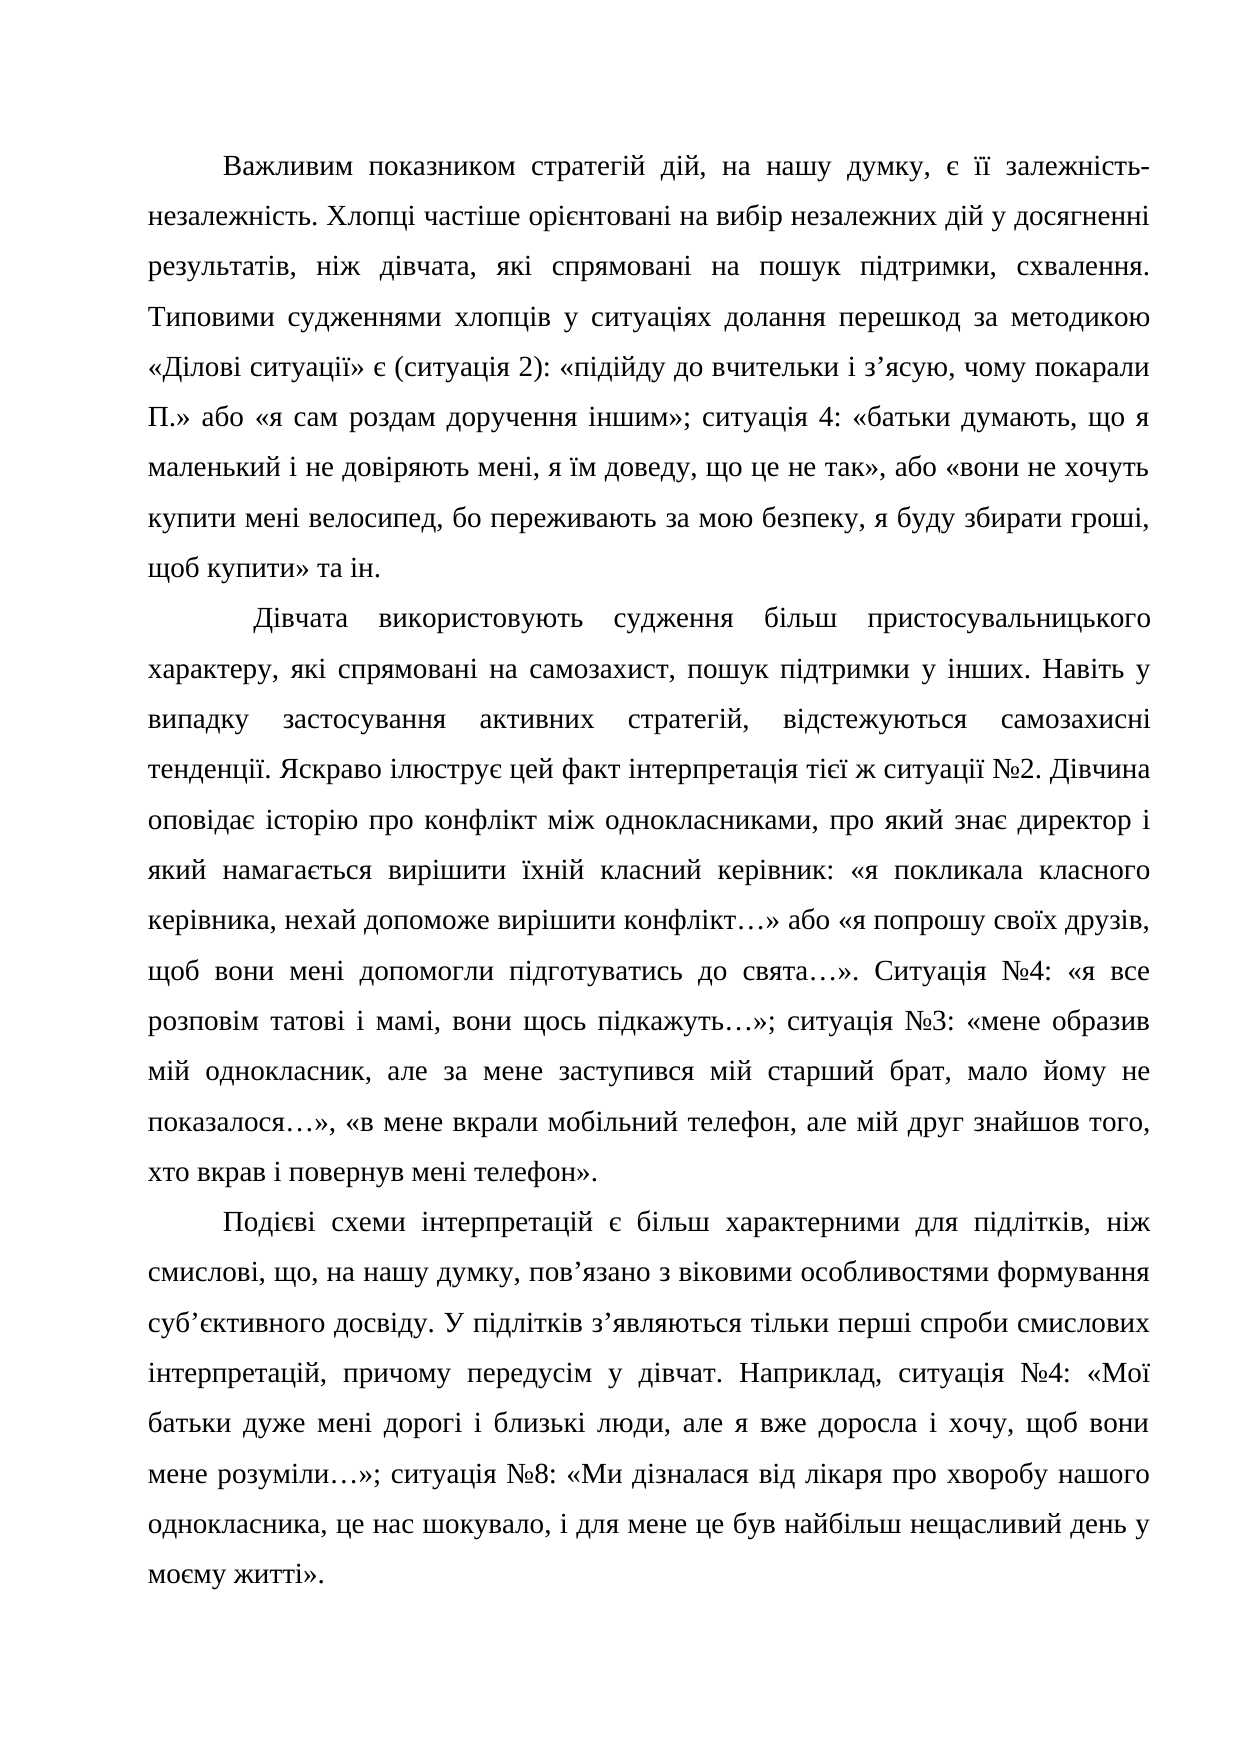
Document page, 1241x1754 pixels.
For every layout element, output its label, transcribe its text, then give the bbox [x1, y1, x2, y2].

text Подієві схеми інтерпретацій є більш характерними для підлітків, ніж смислові, що, на нашу думку, пов’язано з віковими особливостями формування суб’єктивного досвіду. У підлітків з’являються тільки перші спроби смислових інтерпретацій, причому передусім у дівчат. Наприклад, ситуація №4: «Мої батьки дуже мені дорогі і близькі люди, але я вже доросла і хочу, щоб вони мене розуміли…»; ситуація №8: «Ми дізналася від лікаря про хворобу нашого однокласника, це нас шокувало, і для мене це був найбільш нещасливий день у моєму житті». [148, 1204, 1152, 1590]
text Дівчата використовують судження більш пристосувальницького характеру, які спрямовані на самозахист, пошук підтримки у інших. Навіть у випадку застосування активних стратегій, відстежуються самозахисні тенденції. Яскраво ілюструє цей факт інтерпретація тієї ж ситуації №2. Дівчина оповідає історію про конфлікт між однокласниками, про який знає директор і який намагається вирішити їхній класний керівник: «я покликала класного керівника, нехай допоможе вирішити конфлікт…» або «я попрошу своїх друзів, щоб вони мені допомогли підготуватись до свята…». Ситуація №4: «я все розповім татові і мамі, вони щось підкажуть…»; ситуація №3: «мене образив мій однокласник, але за мене заступився мій старший брат, мало йому не показалося…», «в мене вкрали мобільний телефон, але мій друг знайшов того, хто вкрав і повернув мені телефон». [148, 601, 1152, 1187]
text Важливим показником стратегій дій, на нашу думку, є її залежність-незалежність. Хлопці частіше орієнтовані на вибір незалежних дій у досягненні результатів, ніж дівчата, які спрямовані на пошук підтримки, схвалення. Типовими судженнями хлопців у ситуаціях долання перешкод за методикою «Ділові ситуації» є (ситуація 2): «підійду до вчительки і з’ясую, чому покарали П.» або «я сам роздам доручення іншим»; ситуація 4: «батьки думають, що я маленький і не довіряють мені, я їм доведу, що це не так», або «вони не хочуть купити мені велосипед, бо переживають за мою безпеку, я буду збирати гроші, щоб купити» та ін. [148, 148, 1152, 584]
